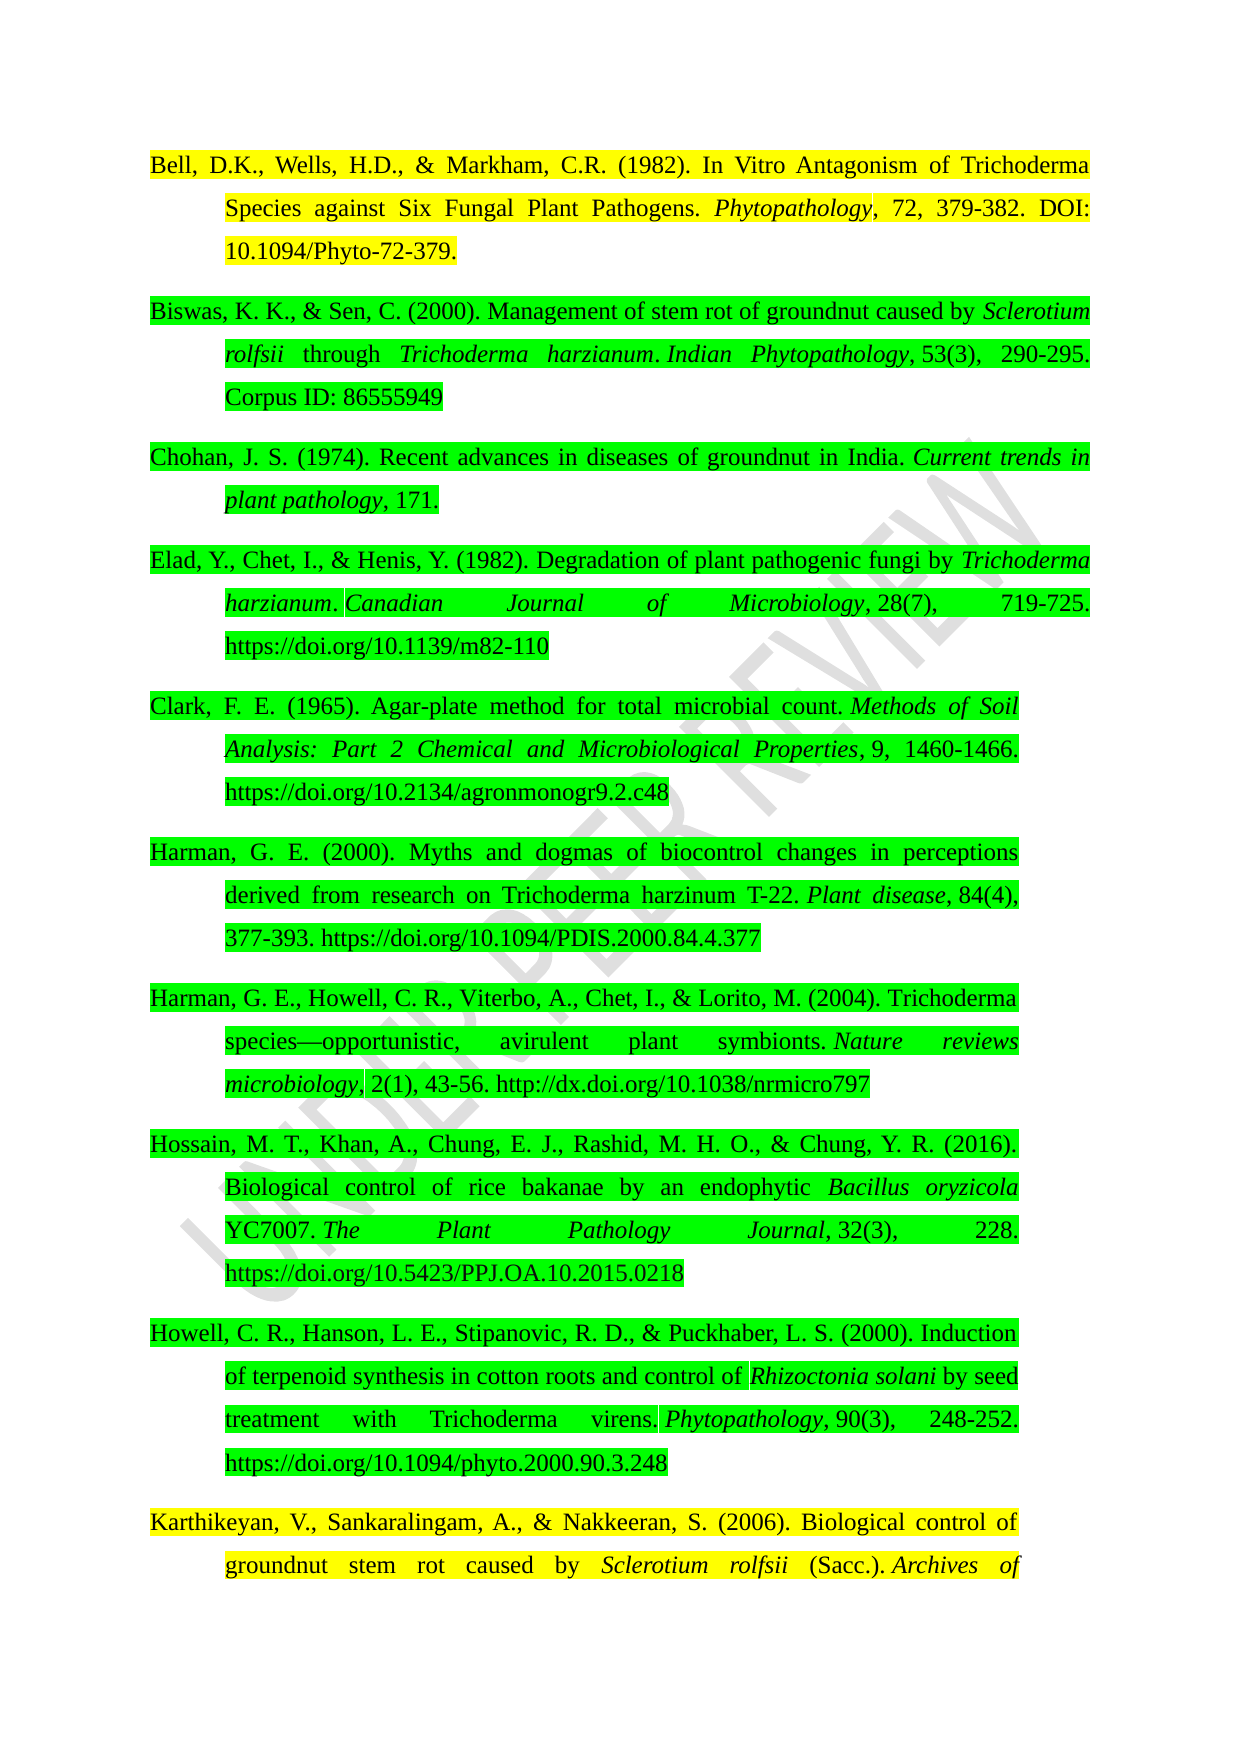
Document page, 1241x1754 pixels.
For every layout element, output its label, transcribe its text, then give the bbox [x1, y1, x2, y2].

text Chohan, J. S. (1974). Recent advances in diseases of groundnut in India. Current trends in plant pathology, 171. [150, 471, 1090, 514]
text Clark, F. E. (1965). Agar‐plate method for total microbial count. Methods of Soil Analysis: Part 2 Chemical and Microbiological Properties, 9, 1460-1466. https://doi.org/10.2134/agronmonogr9.2.c48 [150, 720, 1019, 806]
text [150, 1536, 1019, 1579]
text Howell, C. R., Hanson, L. E., Stipanovic, R. D., & Puckhaber, L. S. (2000). Induction of terpenoid synthesis in cotton roots and control of Rhizoctonia solani by seed treatment with Trichoderma virens. Phytopathology, 90(3), 248-252. https://doi.org/10.1094/phyto.2000.90.3.248 [150, 1347, 1019, 1476]
text Biswas, K. K., & Sen, C. (2000). Management of stem rot of groundnut caused by Sclerotium rolfsii through Trichoderma harzianum. Indian Phytopathology, 53(3), 290-295. Corpus ID: 86555949 [150, 325, 1090, 411]
text Bell, D.K., Wells, H.D., & Markham, C.R. (1982). In Vitro Antagonism of Trichoderma Species against Six Fungal Plant Pathogens. Phytopathology, 72, 379-382. DOI: 10.1094/Phyto-72-379. [150, 179, 1090, 265]
text Harman, G. E., Howell, C. R., Viterbo, A., Chet, I., & Lorito, M. (2004). Trichoderma species—opportunistic, avirulent plant symbionts. Nature reviews microbiology, 2(1), 43-56. http://dx.doi.org/10.1038/nrmicro797 [150, 1012, 1019, 1098]
text Elad, Y., Chet, I., & Henis, Y. (1982). Degradation of plant pathogenic fungi by Trichoderma harzianum. Canadian Journal of Microbiology, 28(7), 719-725. https://doi.org/10.1139/m82-110 [150, 574, 1090, 660]
text Hossain, M. T., Khan, A., Chung, E. J., Rashid, M. H. O., & Chung, Y. R. (2016). Biological control of rice bakanae by an endophytic Bacillus oryzicola YC7007. The Plant Pathology Journal, 32(3), 228. https://doi.org/10.5423/PPJ.OA.10.2015.0218 [150, 1158, 1019, 1287]
text Harman, G. E. (2000). Myths and dogmas of biocontrol changes in perceptions derived from research on Trichoderma harzinum T-22. Plant disease, 84(4), 377-393. https://doi.org/10.1094/PDIS.2000.84.4.377 [150, 866, 1019, 952]
